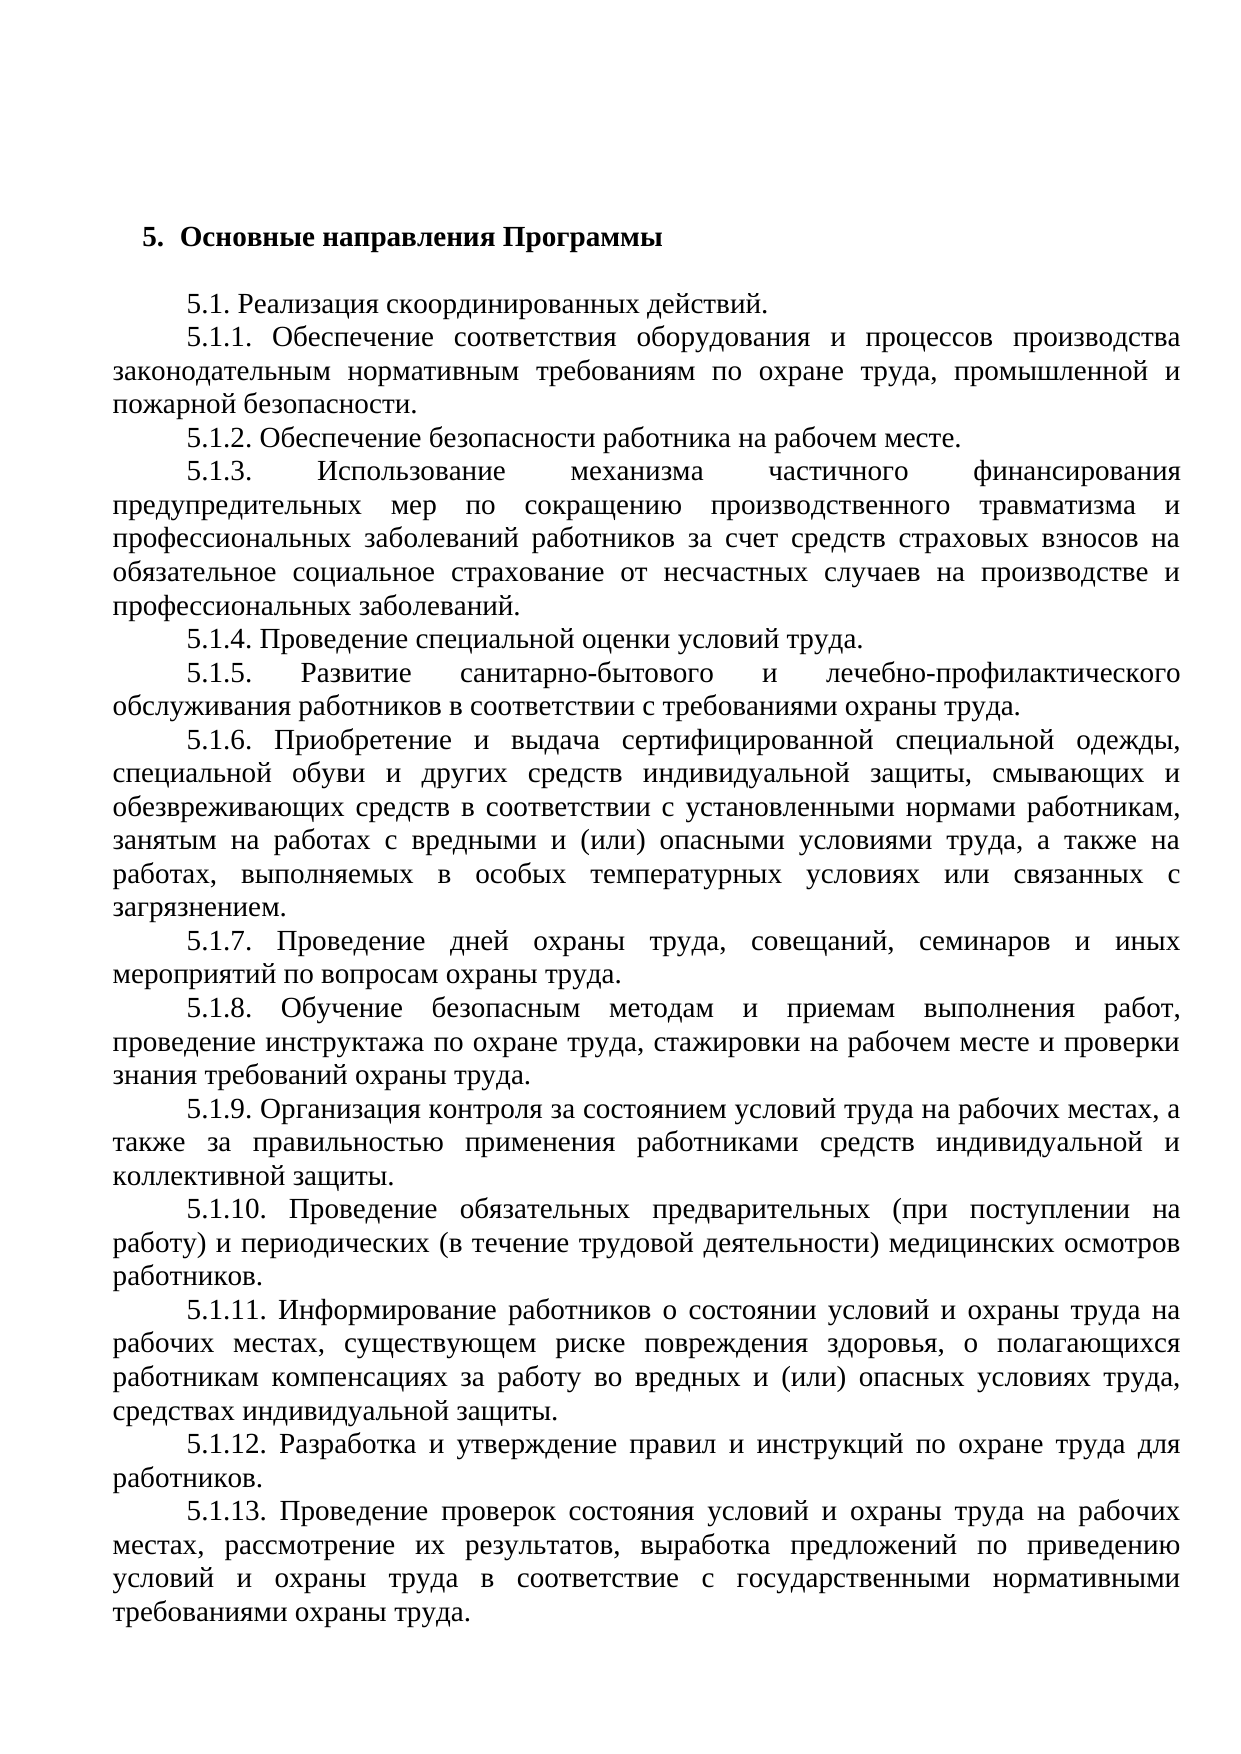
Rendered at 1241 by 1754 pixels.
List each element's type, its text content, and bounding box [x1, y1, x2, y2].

text 5.1.6. Приобретение и выдача сертифицированной специальной одежды, специальной обуви и других средств индивидуальной защиты, смывающих и обезвреживающих средств в соответствии с установленными нормами работникам, занятым на работах с вредными и (или) опасными условиями труда, а также на работах, выполняемых в особых температурных условиях или связанных с загрязнением. [112, 722, 1181, 923]
text 5.1.4. Проведение специальной оценки условий труда. [112, 621, 1181, 655]
text 5.1. Реализация скоординированных действий. [112, 286, 1181, 319]
text 5.1.5. Развитие санитарно-бытового и лечебно-профилактического обслуживания работников в соответствии с требованиями охраны труда. [112, 655, 1181, 722]
text 5.1.11. Информирование работников о состоянии условий и охраны труда на рабочих местах, существующем риске повреждения здоровья, о полагающихся работникам компенсациях за работу во вредных и (или) опасных условиях труда, средствах индивидуальной защиты. [112, 1292, 1181, 1426]
text 5.1.12. Разработка и утверждение правил и инструкций по охране труда для работников. [112, 1426, 1181, 1493]
text 5.1.3. Использование механизма частичного финансирования предупредительных мер по сокращению производственного травматизма и профессиональных заболеваний работников за счет средств страховых взносов на обязательное социальное страхование от несчастных случаев на производстве и профессиональных заболеваний. [112, 453, 1181, 621]
text 5.1.10. Проведение обязательных предварительных (при поступлении на работу) и периодических (в течение трудовой деятельности) медицинских осмотров работников. [112, 1191, 1181, 1292]
text 5.1.2. Обеспечение безопасности работника на рабочем месте. [112, 420, 1181, 453]
text 5.1.1. Обеспечение соответствия оборудования и процессов производства законодательным нормативным требованиям по охране труда, промышленной и пожарной безопасности. [112, 319, 1181, 420]
list Основные направления Программы [142, 219, 1181, 252]
text 5.1.9. Организация контроля за состоянием условий труда на рабочих местах, а также за правильностью применения работниками средств индивидуальной и коллективной защиты. [112, 1091, 1181, 1191]
text 5.1.13. Проведение проверок состояния условий и охраны труда на рабочих местах, рассмотрение их результатов, выработка предложений по приведению условий и охраны труда в соответствие с государственными нормативными требованиями охраны труда. [112, 1493, 1181, 1627]
text 5.1.8. Обучение безопасным методам и приемам выполнения работ, проведение инструктажа по охране труда, стажировки на рабочем месте и проверки знания требований охраны труда. [112, 990, 1181, 1091]
text 5.1.7. Проведение дней охраны труда, совещаний, семинаров и иных мероприятий по вопросам охраны труда. [112, 923, 1181, 990]
